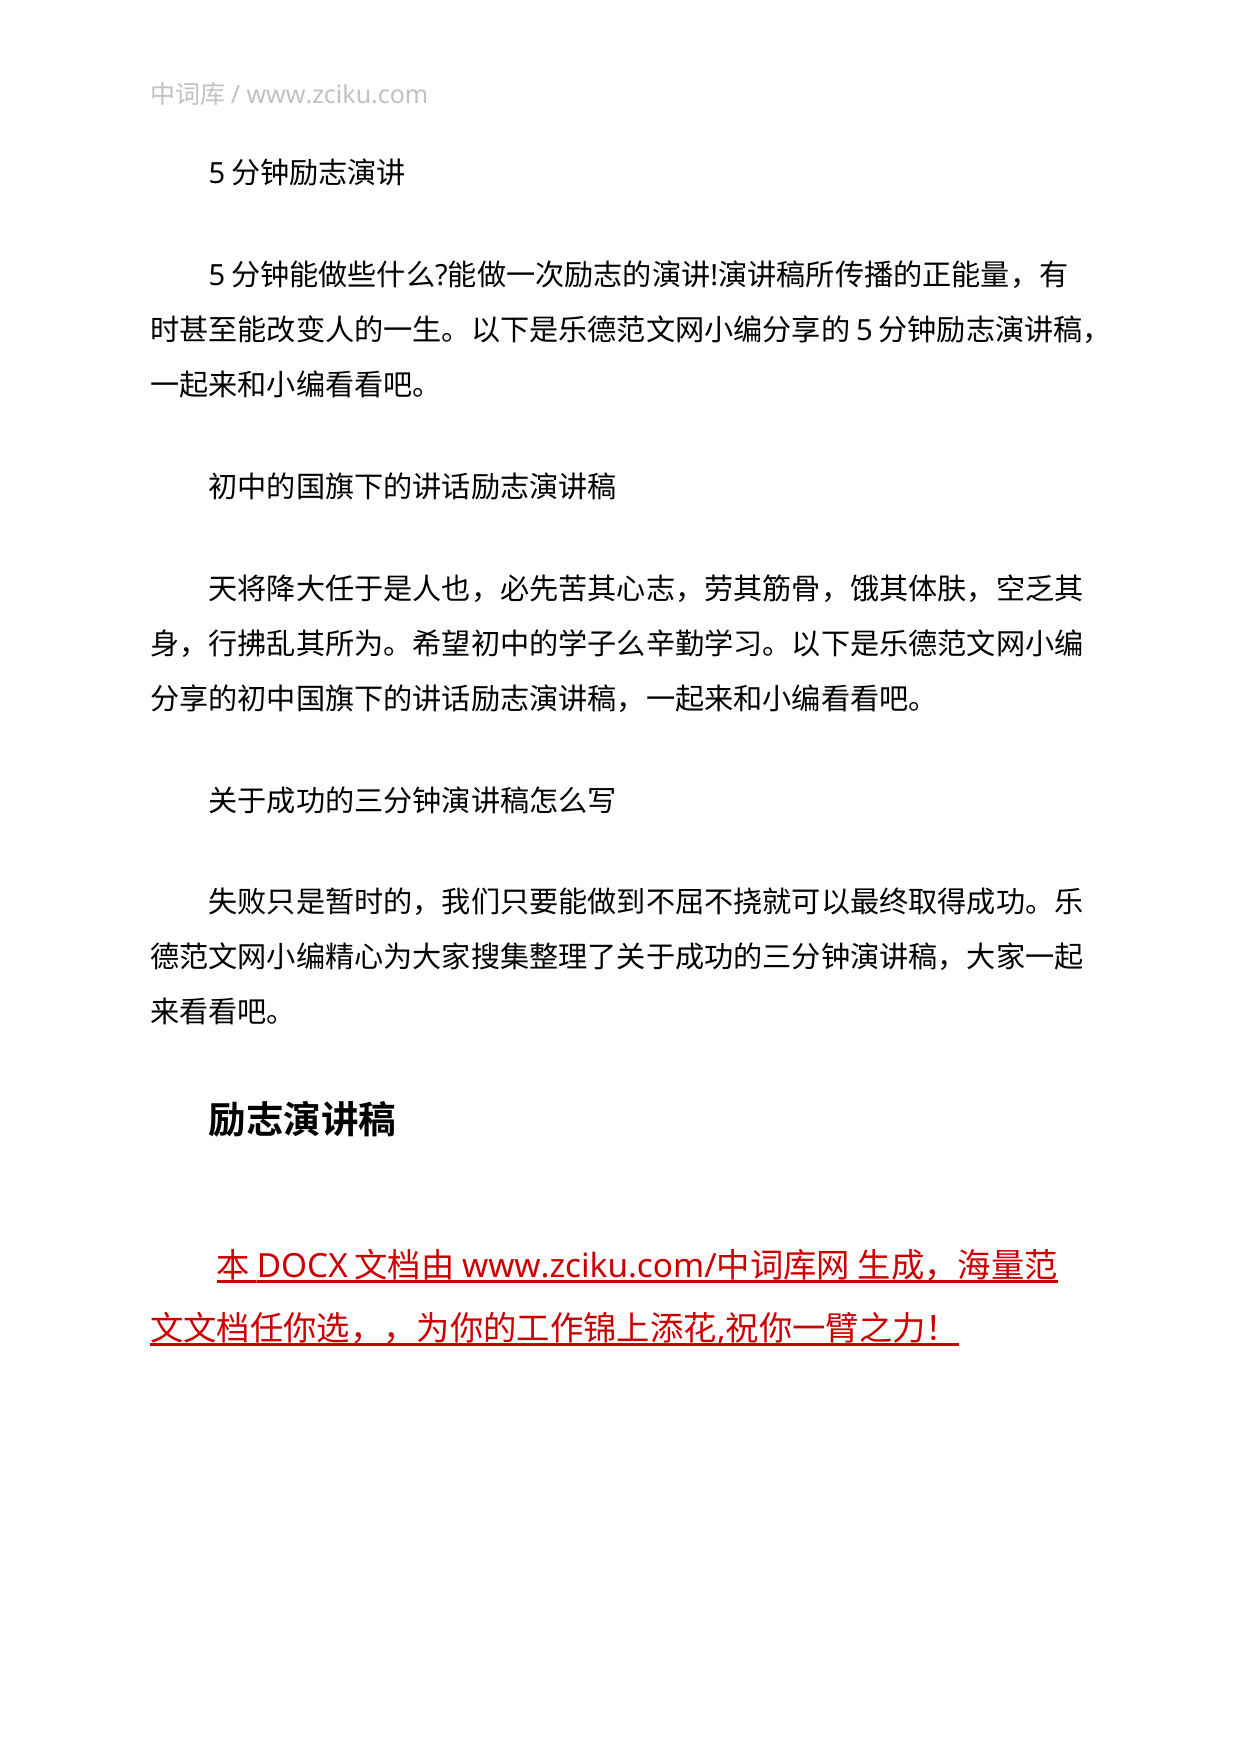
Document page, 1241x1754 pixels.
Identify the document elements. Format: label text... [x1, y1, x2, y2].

text 5分钟励志演讲 [150, 150, 1090, 192]
text 本DOCX文档由 www.zciku.com/中词库网 生成，海量范文文档任你选，，为你的工作锦上添花,祝你一臂之力！ [150, 1239, 1090, 1350]
text 关于成功的三分钟演讲稿怎么写 [150, 777, 1090, 819]
text 失败只是暂时的，我们只要能做到不屈不挠就可以最终取得成功。乐德范文网小编精心为大家搜集整理了关于成功的三分钟演讲稿，大家一起来看看吧。 [150, 879, 1090, 1031]
text 5分钟能做些什么?能做一次励志的演讲!演讲稿所传播的正能量，有时甚至能改变人的一生。以下是乐德范文网小编分享的5分钟励志演讲稿，一起来和小编看看吧。 [150, 252, 1090, 404]
text 励志演讲稿 [150, 1090, 1090, 1145]
text 初中的国旗下的讲话励志演讲稿 [150, 464, 1090, 506]
text 天将降大任于是人也，必先苦其心志，劳其筋骨，饿其体肤，空乏其身，行拂乱其所为。希望初中的学子么辛勤学习。以下是乐德范文网小编分享的初中国旗下的讲话励志演讲稿，一起来和小编看看吧。 [150, 566, 1090, 718]
